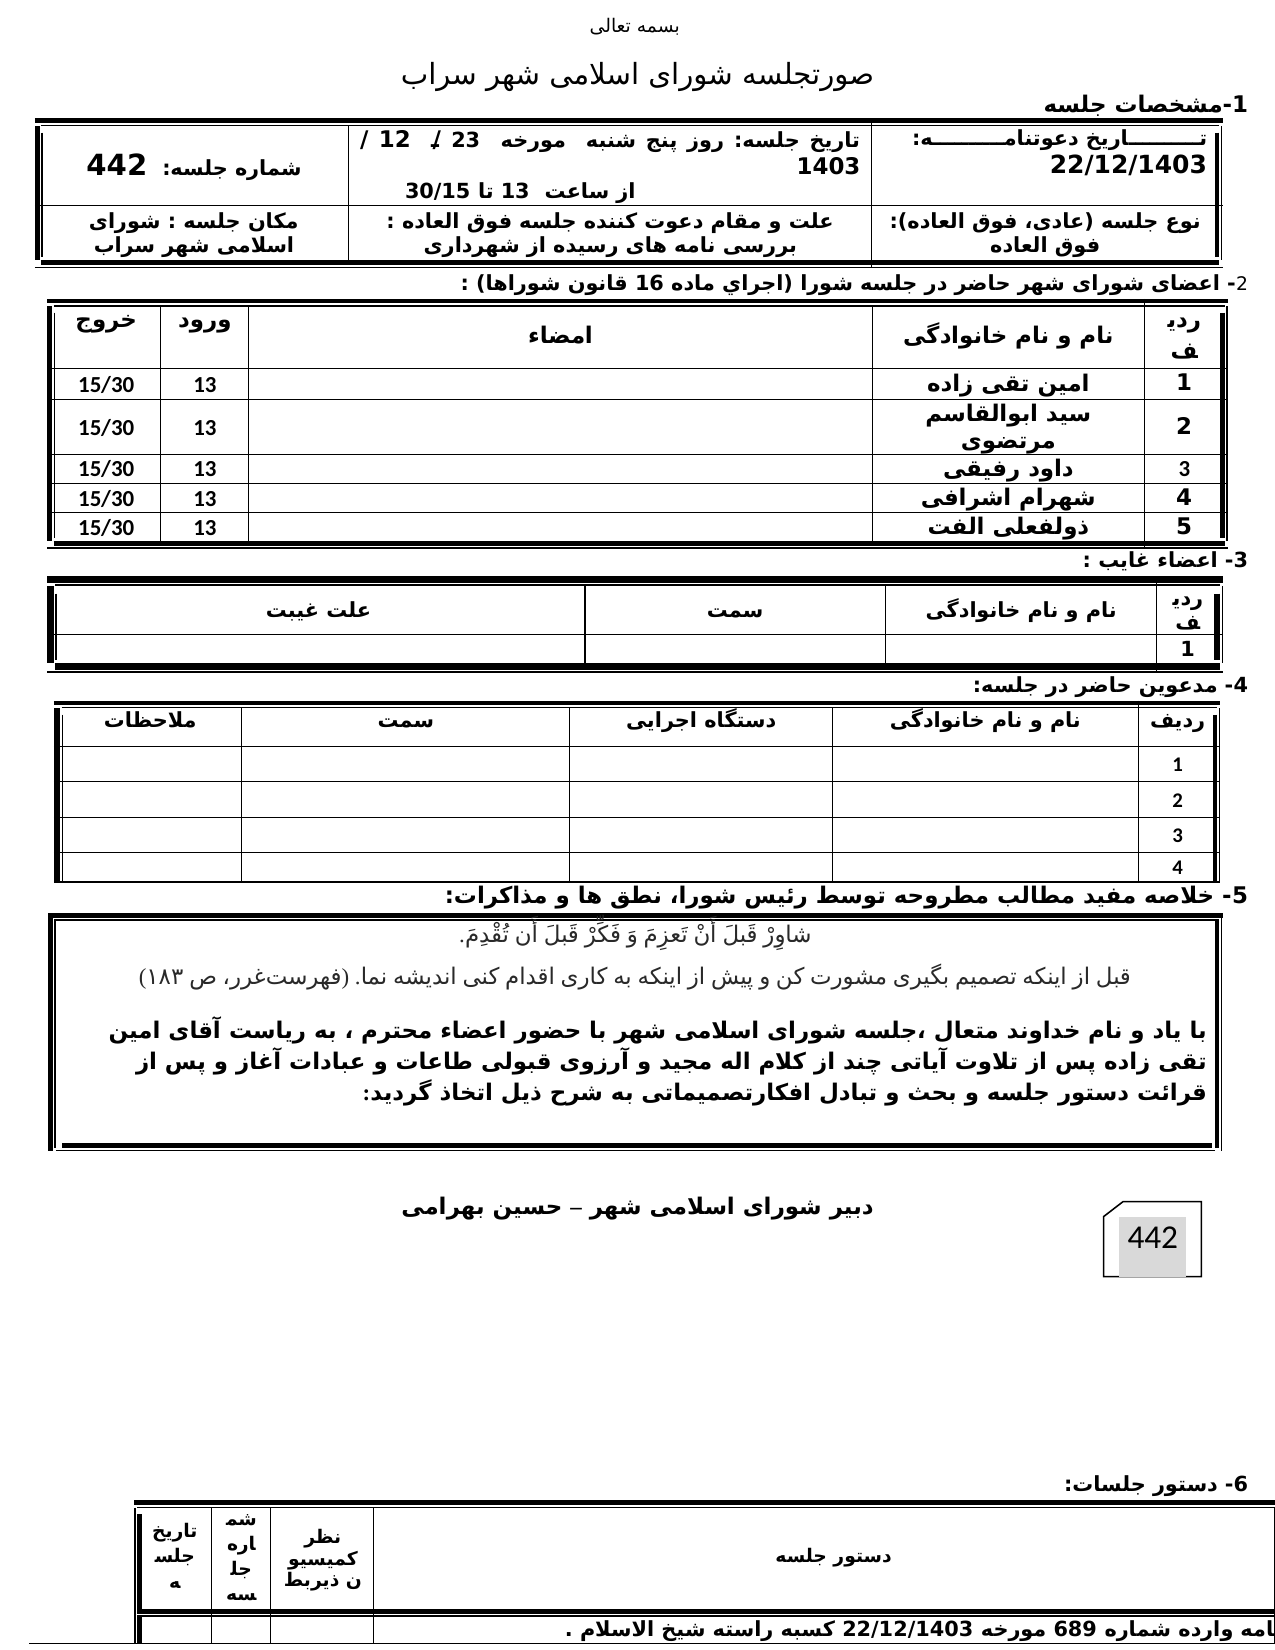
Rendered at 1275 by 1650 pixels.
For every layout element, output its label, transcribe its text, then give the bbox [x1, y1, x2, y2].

table_cell [249, 455, 872, 483]
text 4- مدعوین حاضر در جلسه: [27, 673, 1248, 697]
table_cell [249, 513, 872, 541]
table_cell [242, 747, 569, 781]
table_header نظر کمیسیون ذیربط [271, 1508, 373, 1609]
text 1-مشخصات جلسه [27, 92, 1248, 118]
table_cell نوع جلسه (عادی، فوق العاده): فوق العاده [872, 206, 1218, 260]
table_cell سید ابوالقاسم مرتضوی [873, 400, 1144, 453]
table_header تاريخ جلسه [138, 1508, 211, 1609]
text بسمه تعالی [27, 15, 1248, 37]
table_cell [886, 635, 1156, 663]
table_header امضاء [249, 307, 872, 368]
table_cell 13 [161, 455, 248, 483]
table_cell [142, 1617, 211, 1642]
table_cell [249, 369, 872, 399]
table_header شماره جلسه [212, 1508, 270, 1609]
table_header تاریخ جلسه: روز پنج شنبه مورخه 23 / 12 /1403 از ساعت 13 تا 30/15 [349, 126, 871, 205]
table_cell [833, 782, 1138, 817]
table_cell 2 [1139, 782, 1213, 817]
table_cell [570, 747, 832, 781]
table_cell 15/30 [55, 484, 160, 512]
table_cell 13 [161, 513, 248, 541]
table_cell 3 [1145, 455, 1220, 483]
table_header ردیف [1139, 708, 1216, 746]
table_header خروج [51, 303, 161, 368]
table_cell 15/30 [55, 369, 160, 399]
table_header ملاحظات [59, 705, 242, 746]
table_header ورود [161, 307, 248, 368]
table_cell [833, 747, 1138, 781]
table_cell [54, 635, 584, 663]
table_cell شهرام اشرافی [873, 484, 1144, 512]
table_cell [242, 782, 569, 817]
table_cell 5 [1145, 513, 1224, 541]
table_header ردیف [1145, 307, 1224, 368]
table_cell [833, 818, 1138, 852]
table_cell 1 [1139, 747, 1213, 781]
table_header دستگاه اجرایی [570, 708, 832, 746]
table_header ردیف [1157, 586, 1218, 634]
table_cell [212, 1617, 270, 1642]
table_cell 1 [1157, 635, 1218, 663]
table_header سمت [242, 708, 569, 746]
table_header نام و نام خانوادگی [833, 708, 1138, 746]
table_header تاريخ دعوتنامه: 22/12/1403 [872, 126, 1218, 205]
table_cell [586, 635, 885, 663]
table_cell [833, 853, 1138, 881]
table_cell [249, 484, 872, 512]
table_header نام و نام خانوادگی [873, 307, 1144, 368]
table_cell [570, 782, 832, 817]
text 6- دستور جلسات: [27, 1472, 1248, 1497]
text 3- اعضاء غایب : [27, 548, 1248, 573]
table_cell 15/30 [52, 513, 160, 541]
table_cell [570, 853, 832, 881]
table_cell 13 [161, 484, 248, 512]
table_cell علت و مقام دعوت کننده جلسه فوق العاده : بررسی نامه های رسیده از شهرداری [349, 206, 871, 260]
table_cell 3 [1139, 818, 1213, 852]
table_cell 2 [1145, 400, 1220, 453]
table_header [29, 1500, 138, 1642]
table_cell [63, 747, 241, 781]
table_cell [242, 818, 569, 852]
table_cell [63, 853, 241, 881]
table_cell [63, 782, 241, 817]
text 2- اعضای شورای شهر حاضر در جلسه شورا (اجراي ماده 16 قانون شوراها) : [27, 271, 1248, 295]
table_header علت غیبت [52, 583, 585, 634]
table_header دستور جلسه [374, 1508, 1274, 1609]
table_cell 4 [1139, 853, 1213, 881]
table_header سمت [586, 586, 885, 634]
table_header نام و نام خانوادگی [886, 586, 1156, 634]
table_cell [242, 853, 569, 881]
table_cell 15/30 [55, 400, 160, 453]
table_cell [63, 818, 241, 852]
table_cell 1 [1145, 369, 1220, 399]
table_cell [271, 1617, 373, 1642]
table_header شماره جلسه: 442 [39, 123, 349, 205]
text دبیر شورای اسلامی شهر – حسین بهرامی [27, 1161, 1248, 1220]
table_cell 15/30 [55, 455, 160, 483]
text صورتجلسه شورای اسلامی شهر سراب [27, 58, 1248, 92]
table_cell ذولفعلی الفت [873, 513, 1144, 541]
table_cell [570, 818, 832, 852]
table_cell [52, 1143, 1218, 1161]
table_cell 4 [1145, 484, 1220, 512]
table_cell داود رفیقی [873, 455, 1144, 483]
table_cell مكان جلسه : شورای اسلامی شهر سراب [40, 206, 348, 260]
table_cell 13 [161, 369, 248, 399]
table_cell نامه وارده شماره 689 مورخه 22/12/1403 کسبه راسته شیخ الاسلام . [374, 1617, 1274, 1642]
table_cell 13 [161, 400, 248, 453]
table_cell [249, 400, 872, 453]
table_header شاوِرْ قَبلَ أَنْ تَعزِمَ وَ فَكِّرْ قَبلَ أَن تُقْدِمَ. قبل از اینکه تصمیم بگیری مشورت کن و پیش از اینکه به کاری اقدام کنی اندیشه نما. (فهرست‌غرر، ص ١٨٣) با یاد و نام خداوند متعال ،جلسه شورای اسلامی شهر با حضور اعضاء محترم ، به ریاست آقای امین تقی زاده پس از تلاوت آیاتی چند از کلام اله مجید و آرزوی قبولی طاعات و عبادات آغاز و پس از قرائت دستور جلسه و بحث و تبادل افکارتصمیماتی به شرح ذیل اتخاذ گردید: [56, 921, 1215, 1143]
text 5- خلاصه مفید مطالب مطروحه توسط رئیس شورا، نطق ها و مذاکرات: [27, 882, 1248, 909]
table_cell امین تقی زاده [873, 369, 1144, 399]
